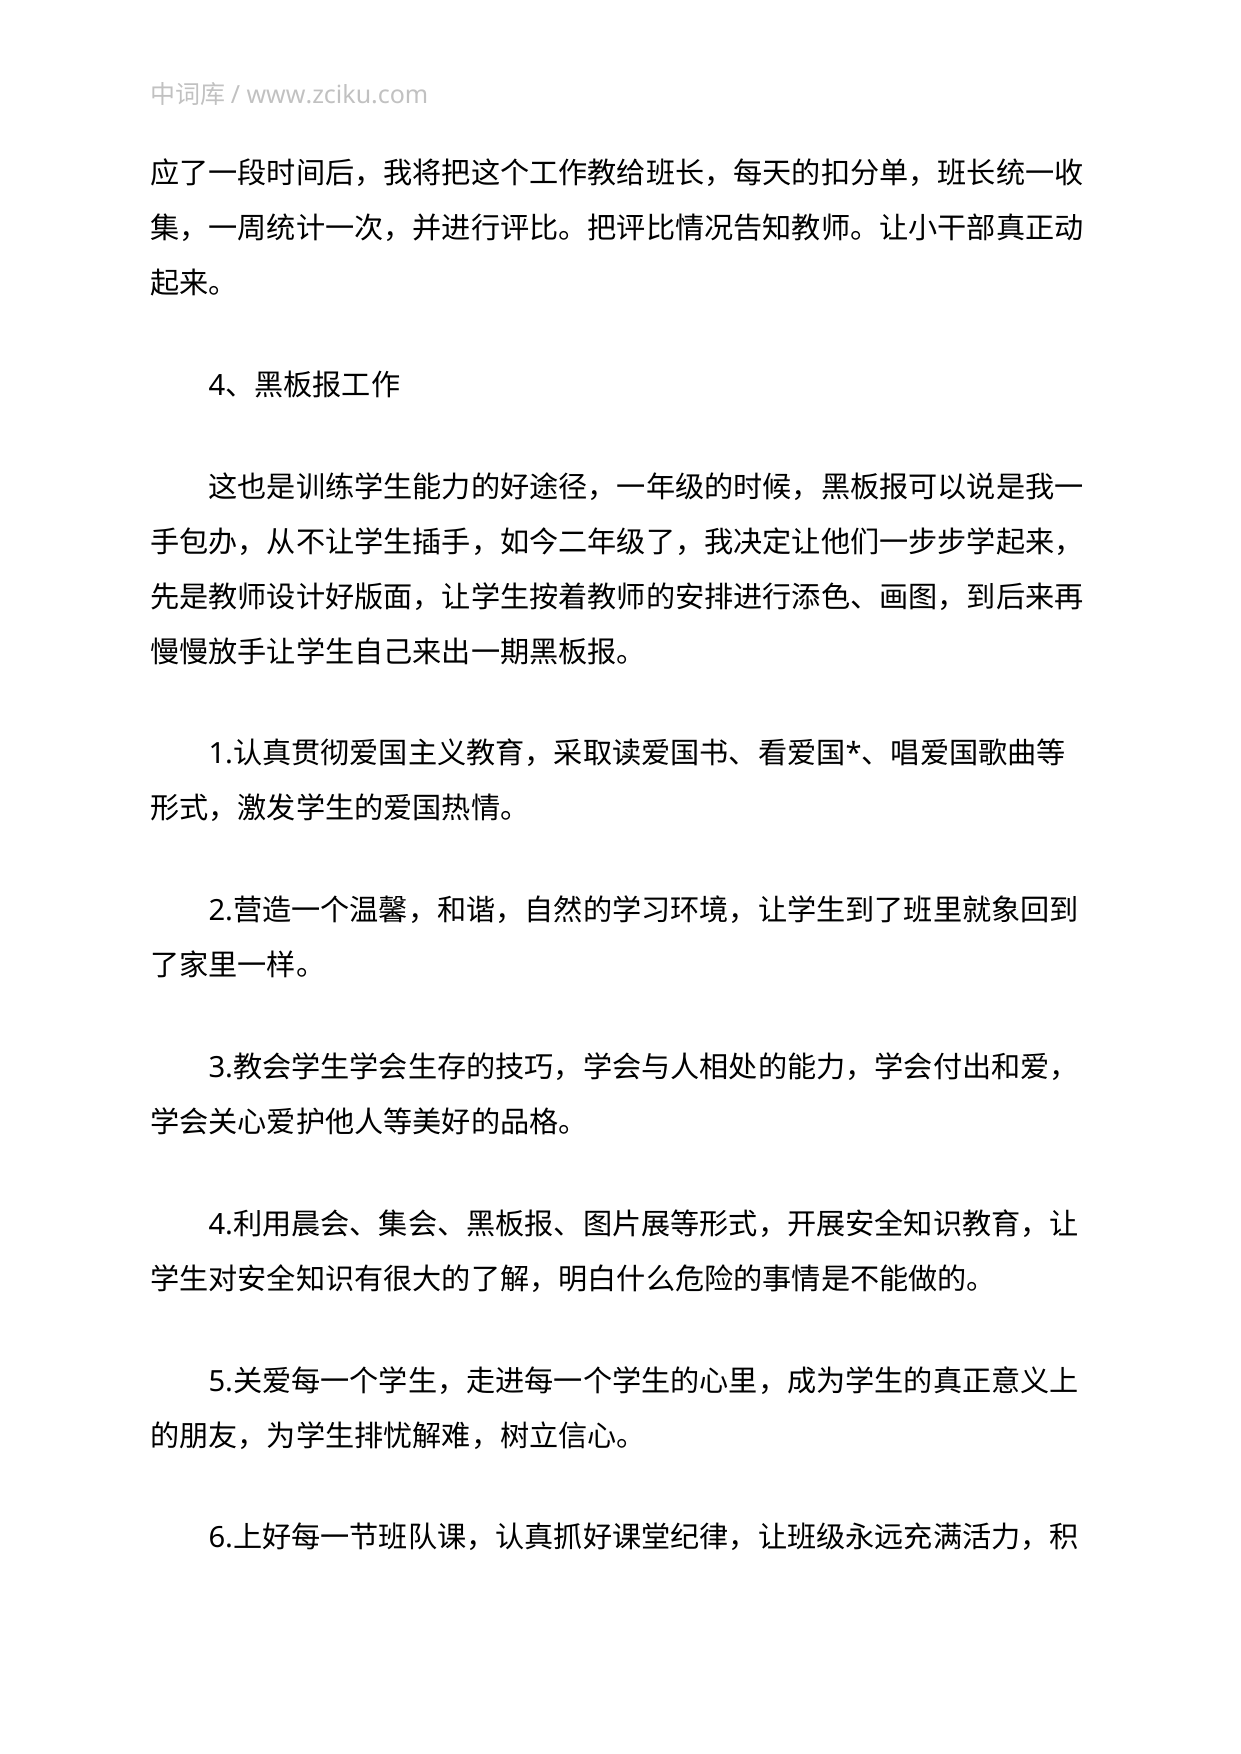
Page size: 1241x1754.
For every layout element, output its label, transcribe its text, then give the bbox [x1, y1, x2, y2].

text 4、黑板报工作 [150, 362, 1090, 404]
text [150, 1514, 1090, 1556]
text 3.教会学生学会生存的技巧，学会与人相处的能力，学会付出和爱，学会关心爱护他人等美好的品格。 [150, 1043, 1090, 1141]
text 2.营造一个温馨，和谐，自然的学习环境，让学生到了班里就象回到了家里一样。 [150, 887, 1090, 984]
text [150, 150, 1090, 302]
text 5.关爱每一个学生，走进每一个学生的心里，成为学生的真正意义上的朋友，为学生排忧解难，树立信心。 [150, 1357, 1090, 1454]
text 这也是训练学生能力的好途径，一年级的时候，黑板报可以说是我一手包办，从不让学生插手，如今二年级了，我决定让他们一步步学起来，先是教师设计好版面，让学生按着教师的安排进行添色、画图，到后来再慢慢放手让学生自己来出一期黑板报。 [150, 463, 1090, 671]
text 4.利用晨会、集会、黑板报、图片展等形式，开展安全知识教育，让学生对安全知识有很大的了解，明白什么危险的事情是不能做的。 [150, 1200, 1090, 1298]
text 1.认真贯彻爱国主义教育，采取读爱国书、看爱国*、唱爱国歌曲等形式，激发学生的爱国热情。 [150, 730, 1090, 827]
